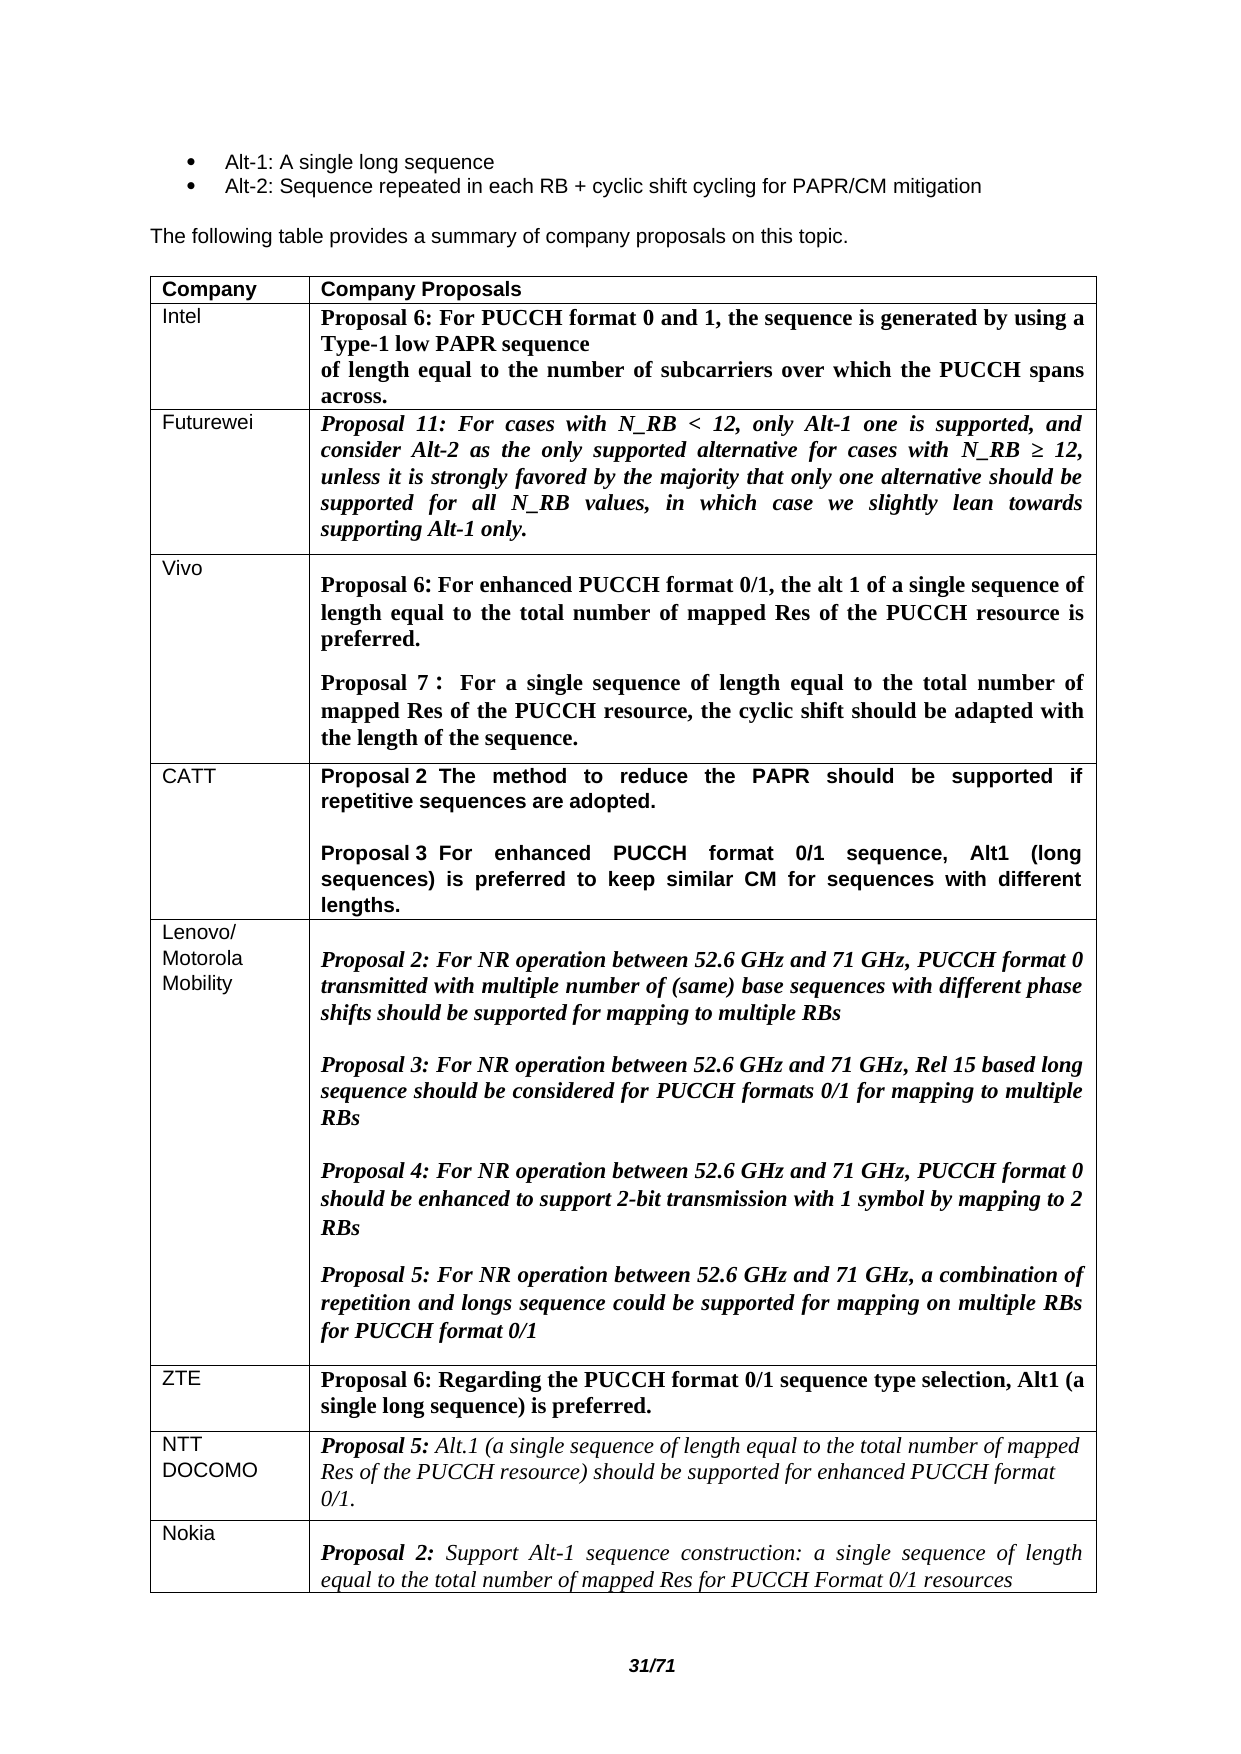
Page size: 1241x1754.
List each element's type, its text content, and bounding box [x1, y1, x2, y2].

table_cell Proposal 2: Support Alt-1 sequence construction: a single sequence of length equal to the total number of mapped Res for PUCCH Format 0/1 resources [310, 1521, 1096, 1592]
text The following table provides a summary of company proposals on this topic. [150, 224, 1087, 248]
table_cell Proposal 11: For cases with N_RB < 12, only Alt-1 one is supported, and consider Alt-2 as the only supported alternative for cases with N_RB ≥ 12, unless it is strongly favored by the majority that only one alternative should be supported for all N_RB values, in which case we slightly lean towards supporting Alt-1 only. [310, 410, 1096, 554]
table_cell Proposal 6: For enhanced PUCCH format 0/1, the alt 1 of a single sequence of length equal to the total number of mapped Res of the PUCCH resource is preferred. Proposal 7：For a single sequence of length equal to the total number of mapped Res of the PUCCH resource, the cyclic shift should be adapted with the length of the sequence. [310, 555, 1096, 762]
table_cell Proposal 2 The method to reduce the PAPR should be supported if repetitive sequences are adopted. Proposal 3 For enhanced PUCCH format 0/1 sequence, Alt1 (long sequences) is preferred to keep similar CM for sequences with different lengths. [310, 764, 1096, 918]
table_cell NTT DOCOMO [151, 1432, 309, 1519]
table_header Company [151, 277, 309, 302]
table_cell ZTE [151, 1366, 309, 1431]
table_cell CATT [151, 764, 309, 918]
list Alt-1: A single long sequence [187, 150, 1090, 174]
table_cell Proposal 5: Alt.1 (a single sequence of length equal to the total number of mapped Res of the PUCCH resource) should be supported for enhanced PUCCH format 0/1. [310, 1432, 1096, 1519]
table_header Company Proposals [310, 277, 1096, 302]
table_cell Futurewei [151, 410, 309, 554]
table_cell Proposal 6: Regarding the PUCCH format 0/1 sequence type selection, Alt1 (a single long sequence) is preferred. [310, 1366, 1096, 1431]
table_cell Proposal 2: For NR operation between 52.6 GHz and 71 GHz, PUCCH format 0 transmitted with multiple number of (same) base sequences with different phase shifts should be supported for mapping to multiple RBs Proposal 3: For NR operation between 52.6 GHz and 71 GHz, Rel 15 based long sequence should be considered for PUCCH formats 0/1 for mapping to multiple RBs Proposal 4: For NR operation between 52.6 GHz and 71 GHz, PUCCH format 0 should be enhanced to support 2-bit transmission with 1 symbol by mapping to 2 RBs Proposal 5: For NR operation between 52.6 GHz and 71 GHz, a combination of repetition and longs sequence could be supported for mapping on multiple RBs for PUCCH format 0/1 [310, 920, 1096, 1365]
table_cell Vivo [151, 555, 309, 762]
list Alt-2: Sequence repeated in each RB + cyclic shift cycling for PAPR/CM mitigation [187, 174, 1090, 198]
table_cell Lenovo/Motorola Mobility [151, 920, 309, 1365]
table_cell Intel [151, 304, 309, 409]
table_cell Nokia [151, 1521, 309, 1592]
table_cell Proposal 6: For PUCCH format 0 and 1, the sequence is generated by using a Type-1 low PAPR sequence of length equal to the number of subcarriers over which the PUCCH spans across. [310, 304, 1096, 409]
